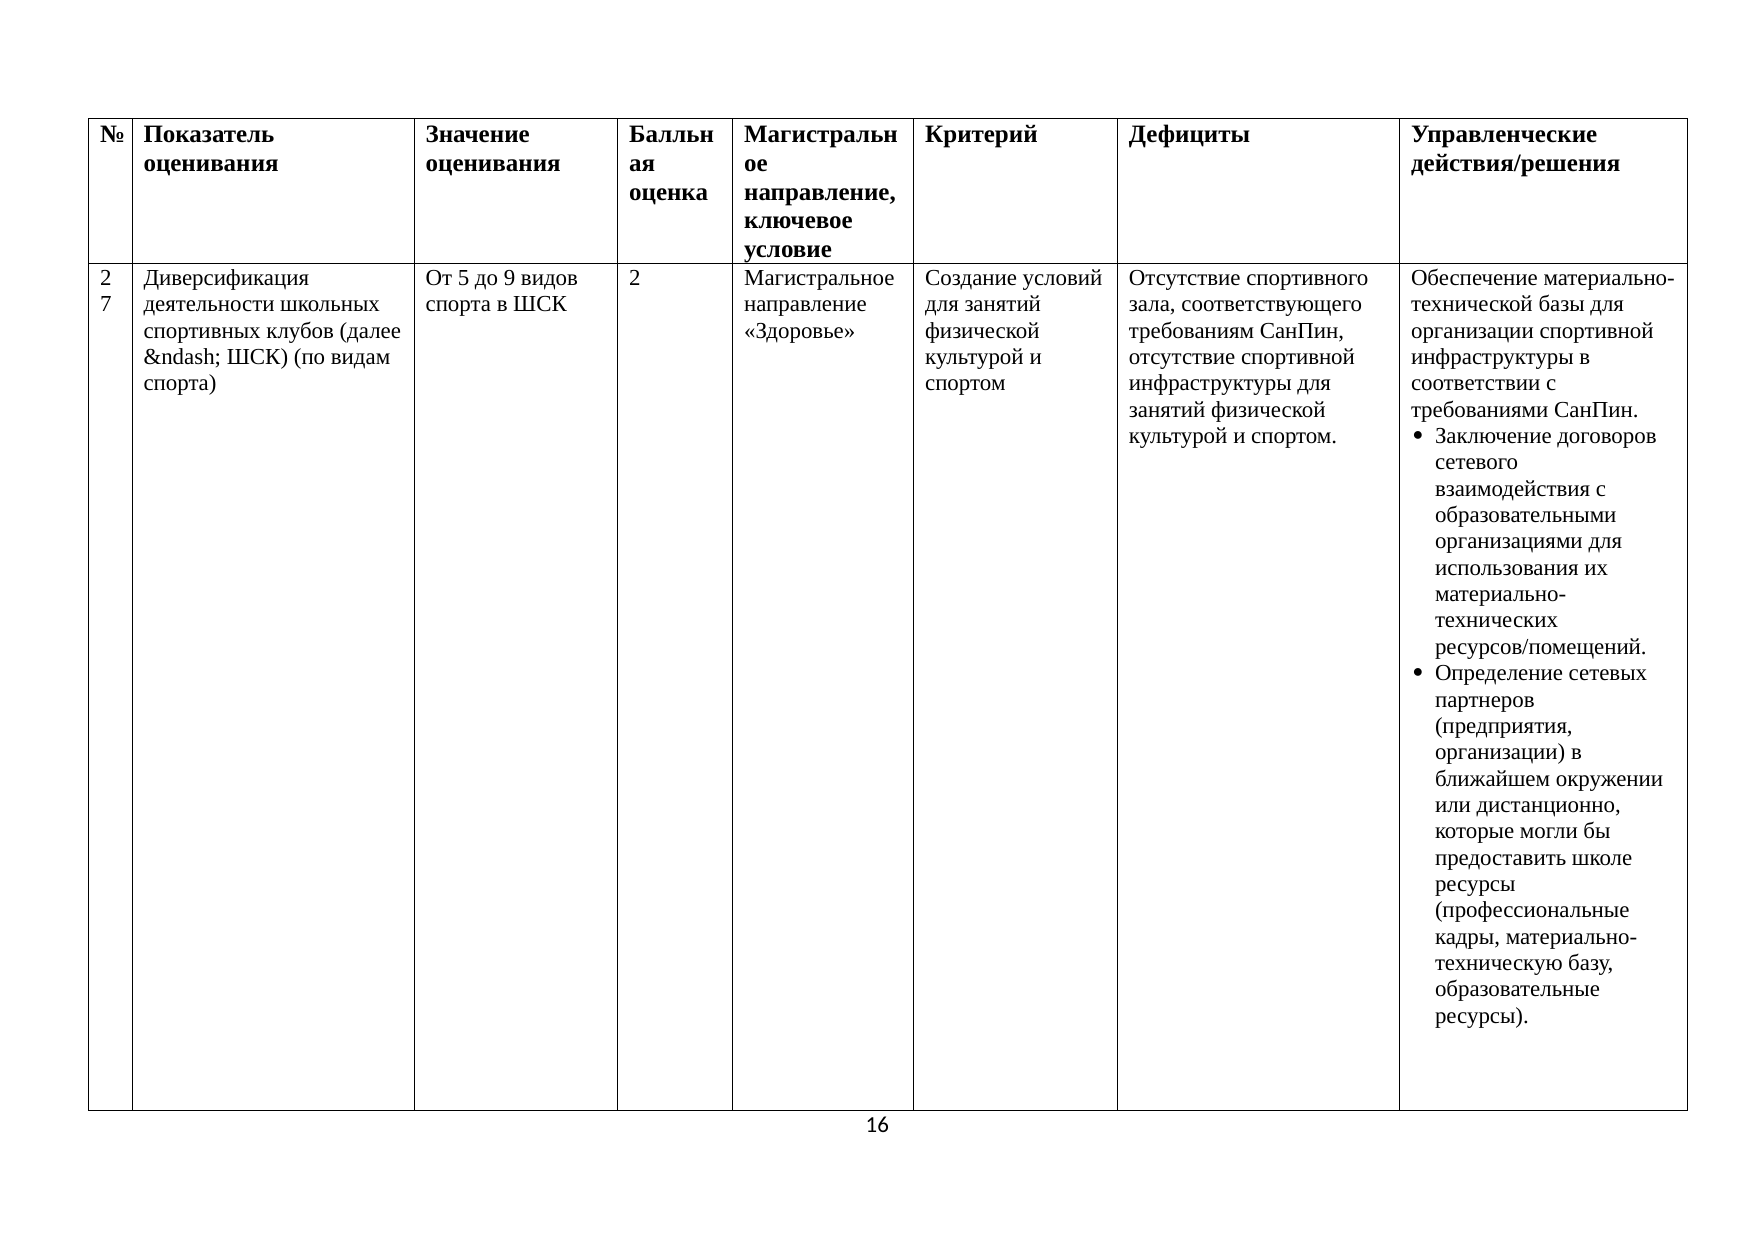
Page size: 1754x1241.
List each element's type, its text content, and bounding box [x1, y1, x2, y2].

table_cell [914, 264, 1117, 1110]
table_cell Обеспечение материально-технической базы для организации спортивной инфраструктуры в соответствии с требованиями СанПин. Заключение договоров сетевого взаимодействия с образовательными организациями для использования их материально-технических ресурсов/помещений. Определение сетевых партнеров (предприятия, организации) в ближайшем окружении или дистанционно, которые могли бы предоставить школе ресурсы (профессиональные кадры, материально-техническую базу, образовательные ресурсы). [1400, 264, 1687, 1110]
table_cell От 5 до 9 видов спорта в ШСК [415, 264, 617, 1110]
table_cell 2 [618, 264, 732, 1110]
table_header № [89, 119, 132, 263]
table_header Управленческие действия/решения [1400, 119, 1687, 263]
table_header Значение оценивания [415, 119, 617, 263]
table_cell Отсутствие спортивного зала, соответствующего требованиям СанПин, отсутствие спортивной инфраструктуры для занятий физической культурой и спортом. [1118, 264, 1399, 1110]
table_cell Магистральное направление «Здоровье» [733, 264, 913, 1110]
table_header Балльная оценка [618, 119, 732, 263]
table_cell 27 [89, 264, 132, 1110]
table_header Дефициты [1118, 119, 1399, 263]
table_header Магистральное направление, ключевое условие [733, 119, 913, 263]
table_cell Диверсификация деятельности школьных спортивных клубов (далее &ndash; ШСК) (по видам спорта) [133, 264, 414, 1110]
table_header Показатель оценивания [133, 119, 414, 263]
table_header Критерий [914, 119, 1117, 263]
